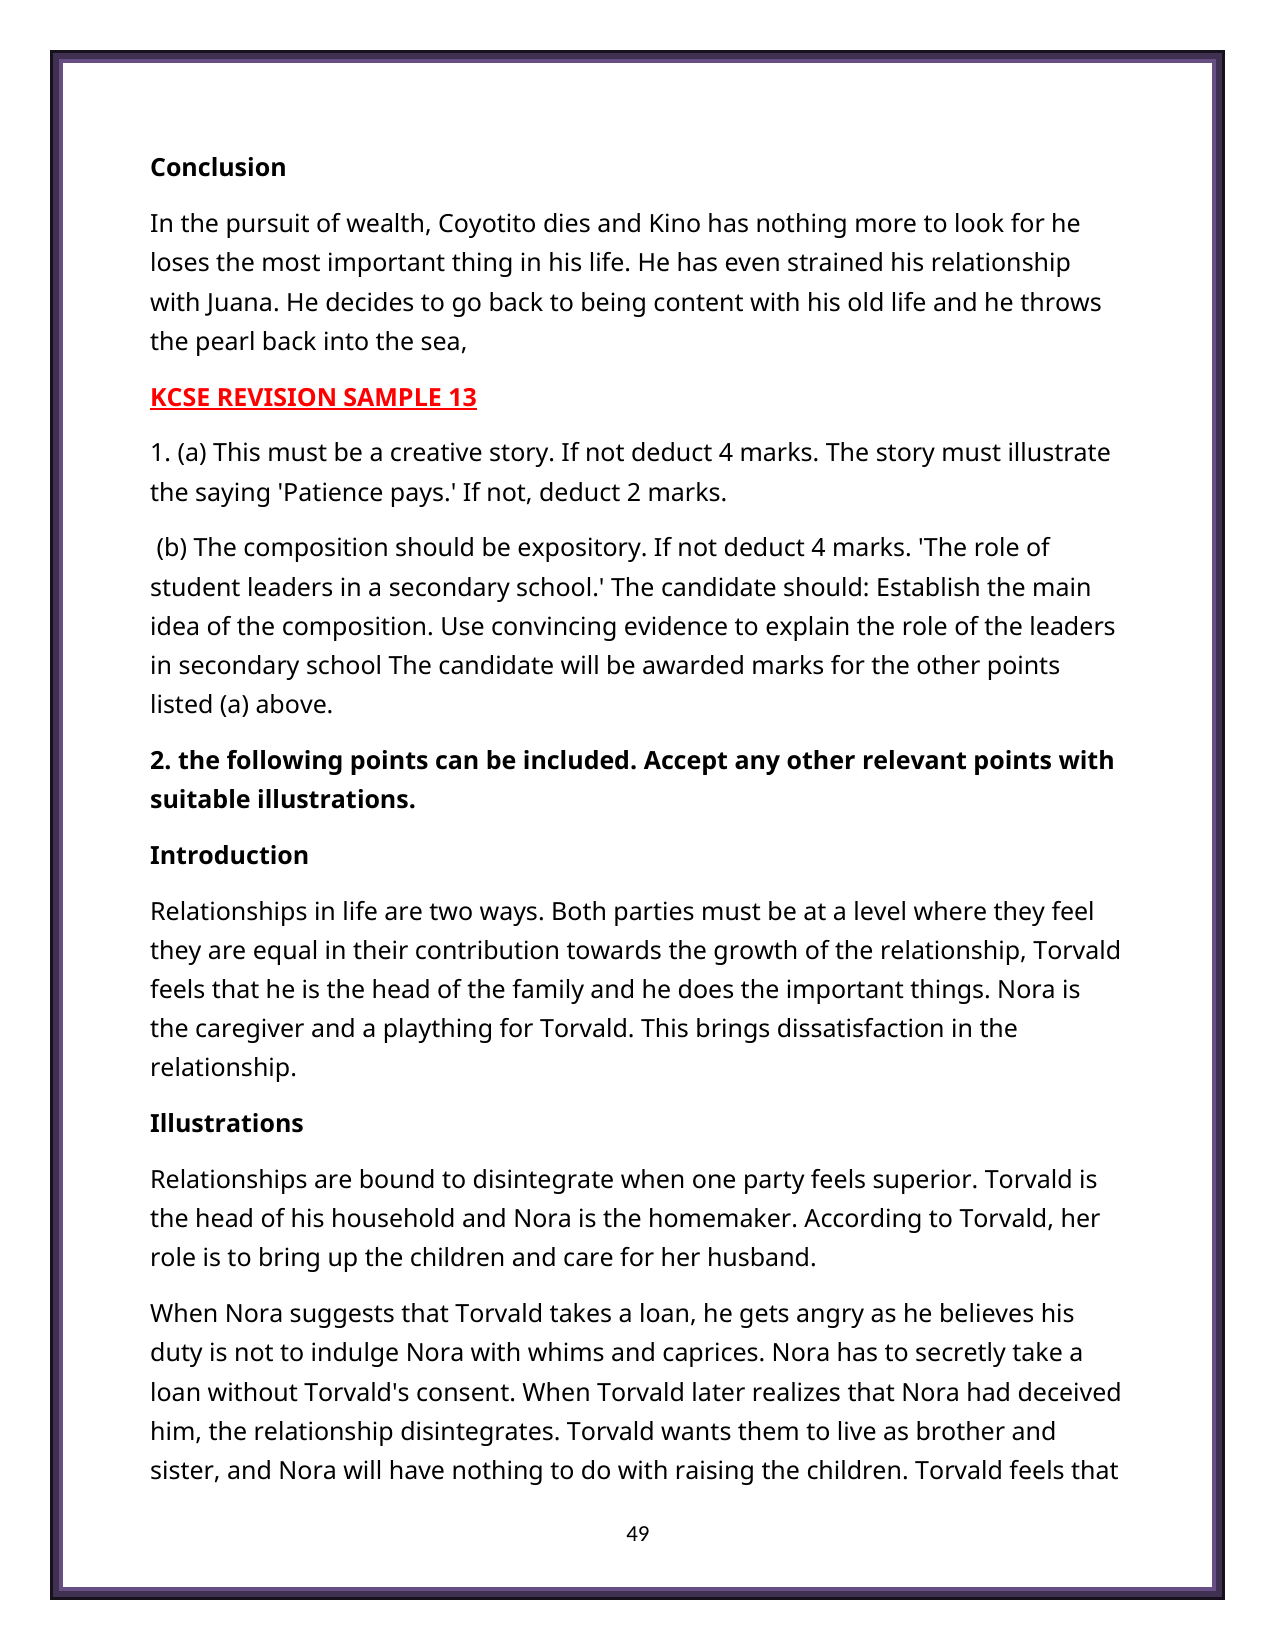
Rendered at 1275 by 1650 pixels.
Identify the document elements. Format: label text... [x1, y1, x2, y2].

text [150, 1296, 1125, 1487]
text Introduction [150, 837, 1125, 872]
text Relationships are bound to disintegrate when one party feels superior. Torvald is the head of his household and Nora is the homemaker. According to Torvald, her role is to bring up the children and care for her husband. [150, 1162, 1125, 1274]
text In the pursuit of wealth, Coyotito dies and Kino has nothing more to look for he loses the most important thing in his life. He has even strained his relationship with Juana. He decides to go back to being content with his old life and he throws the pearl back into the sea, [150, 206, 1125, 357]
text Illustrations [150, 1106, 1125, 1140]
text Relationships in life are two ways. Both parties must be at a level where they feel they are equal in their contribution towards the growth of the relationship, Torvald feels that he is the head of the family and he does the important things. Nora is the caregiver and a plaything for Torvald. This brings dissatisfaction in the relationship. [150, 893, 1125, 1084]
text KCSE REVISION SAMPLE 13 [150, 379, 1125, 413]
text (b) The composition should be expository. If not deduct 4 marks. 'The role of student leaders in a secondary school.' The candidate should: Establish the main idea of the composition. Use convincing evidence to explain the role of the leaders in secondary school The candidate will be awarded marks for the other points listed (a) above. [150, 530, 1125, 721]
text 1. (a) This must be a creative story. If not deduct 4 marks. The story must illustrate the saying 'Patience pays.' If not, deduct 2 marks. [150, 435, 1125, 508]
text 2. the following points can be included. Accept any other relevant points with suitable illustrations. [150, 742, 1125, 816]
text Conclusion [150, 150, 1125, 184]
